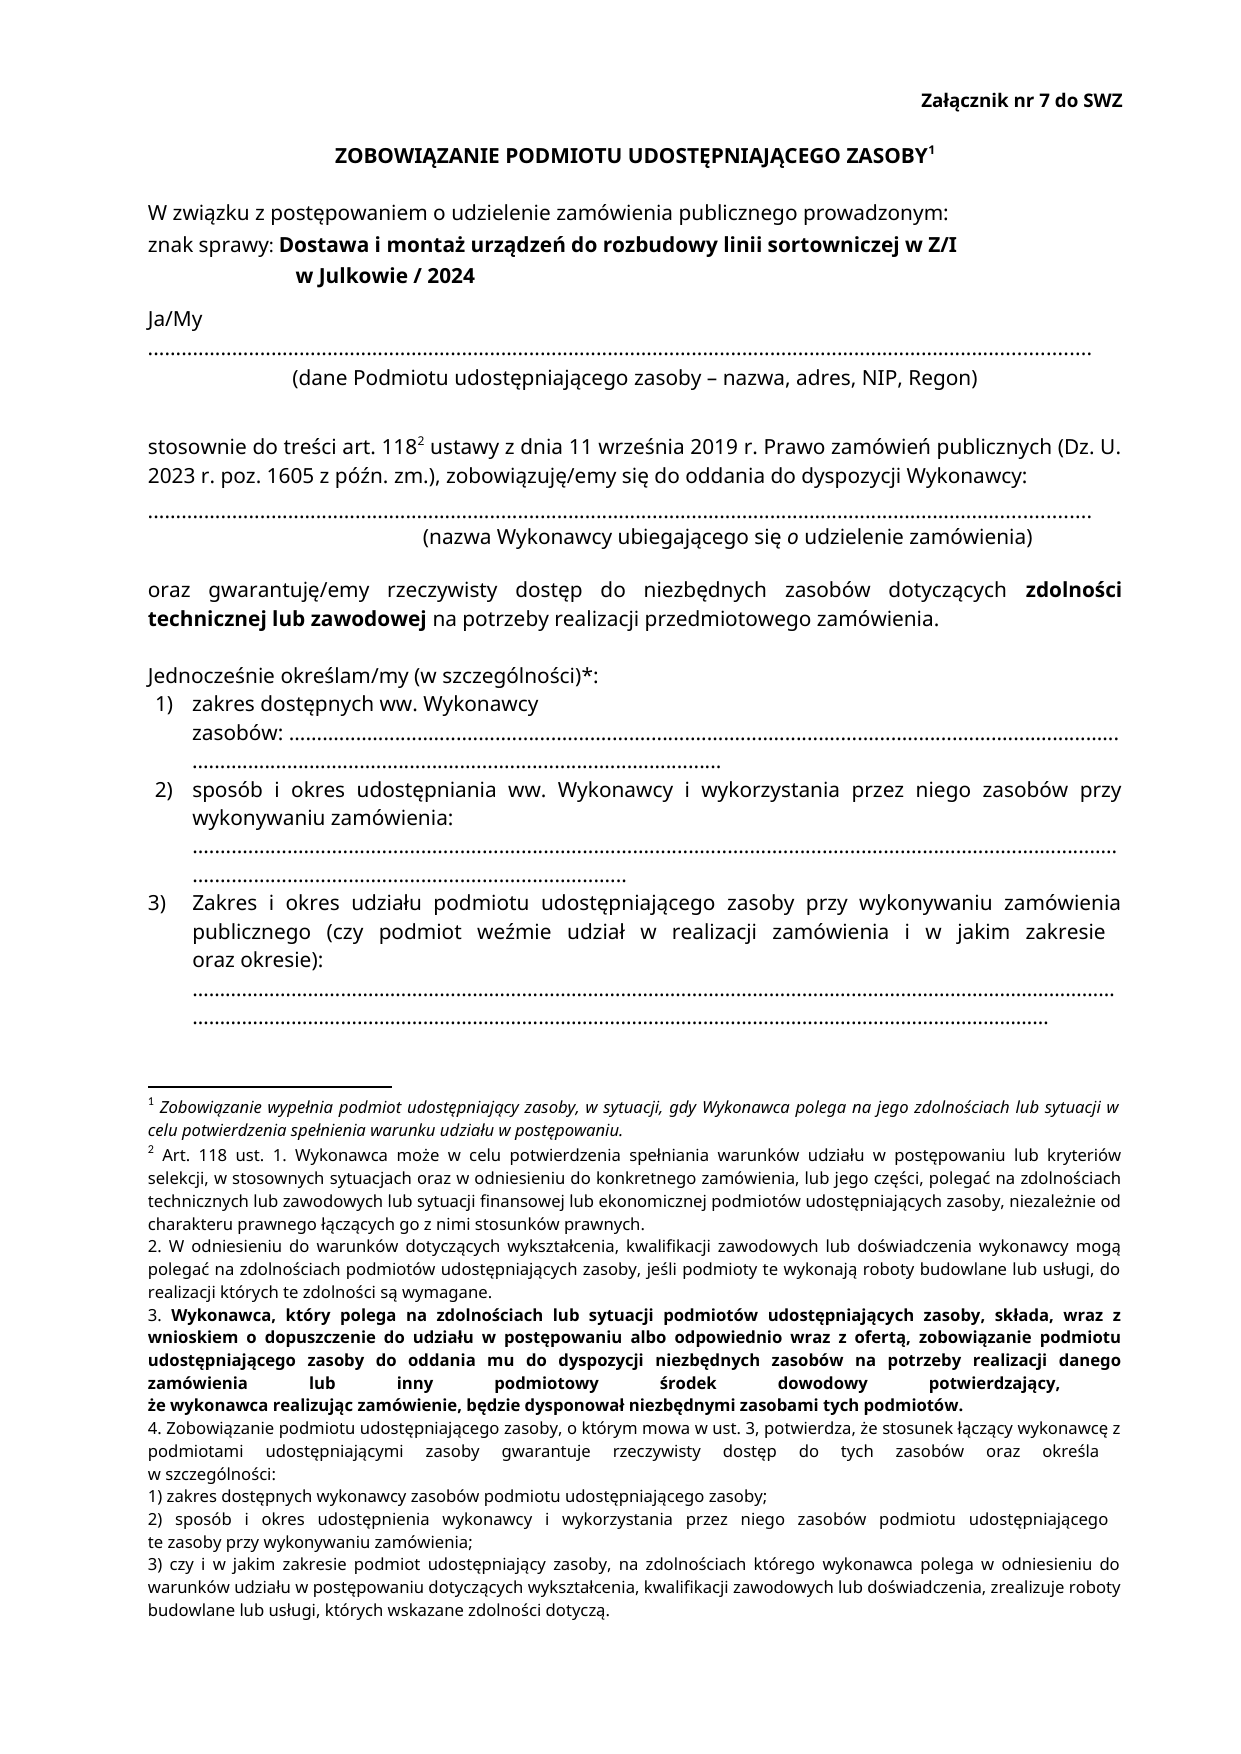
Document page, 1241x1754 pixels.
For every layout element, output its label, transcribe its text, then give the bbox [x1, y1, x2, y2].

text ZOBOWIĄZANIE PODMIOTU UDOSTĘPNIAJĄCEGO ZASOBY [148, 141, 1122, 169]
list Zakres i okres udziału podmiotu udostępniającego zasoby przy wykonywaniu zamówienia publicznego (czy podmiot weźmie udział w realizacji zamówienia i w jakim zakresie oraz okresie): [148, 888, 1122, 974]
text stosownie do treści art. 118 ustawy z dnia 11 września 2019 r. Prawo zamówień publicznych (Dz. U. 2023 r. poz. 1605 z późn. zm.), zobowiązuję/emy się do oddania do dyspozycji Wykonawcy: [148, 432, 1122, 489]
list sposób i okres udostępniania ww. Wykonawcy i wykorzystania przez niego zasobów przy wykonywaniu zamówienia: [154, 775, 1122, 832]
list .................................................................................................................................................................................................................................................... [192, 832, 1122, 888]
text Załącznik nr 7 do SWZ [148, 87, 1122, 113]
text Jednocześnie określam/my (w szczególności)*: [148, 661, 1122, 689]
text znak sprawy: Dostawa i montaż urządzeń do rozbudowy linii sortowniczej w Z/I w Julkowie / 2024 [148, 231, 1122, 290]
text (nazwa Wykonawcy ubiegającego się o udzielenie zamówienia) [423, 522, 1122, 551]
list ……………………………………………………………………………………………………………………………………………………………………………………………………………………………………………………………………………………………… [192, 974, 1122, 1031]
text Ja/My [148, 304, 1122, 333]
text oraz gwarantuję/emy rzeczywisty dostęp do niezbędnych zasobów dotyczących zdolności technicznej lub zawodowej na potrzeby realizacji przedmiotowego zamówienia. [148, 576, 1122, 632]
text (dane Podmiotu udostępniającego zasoby – nazwa, adres, NIP, Regon) [148, 363, 1122, 391]
list zakres dostępnych ww. Wykonawcy zasobów: .................................................................................................................................................................................................................................................... [155, 689, 1122, 775]
text W związku z postępowaniem o udzielenie zamówienia publicznego prowadzonym: [148, 198, 1122, 226]
